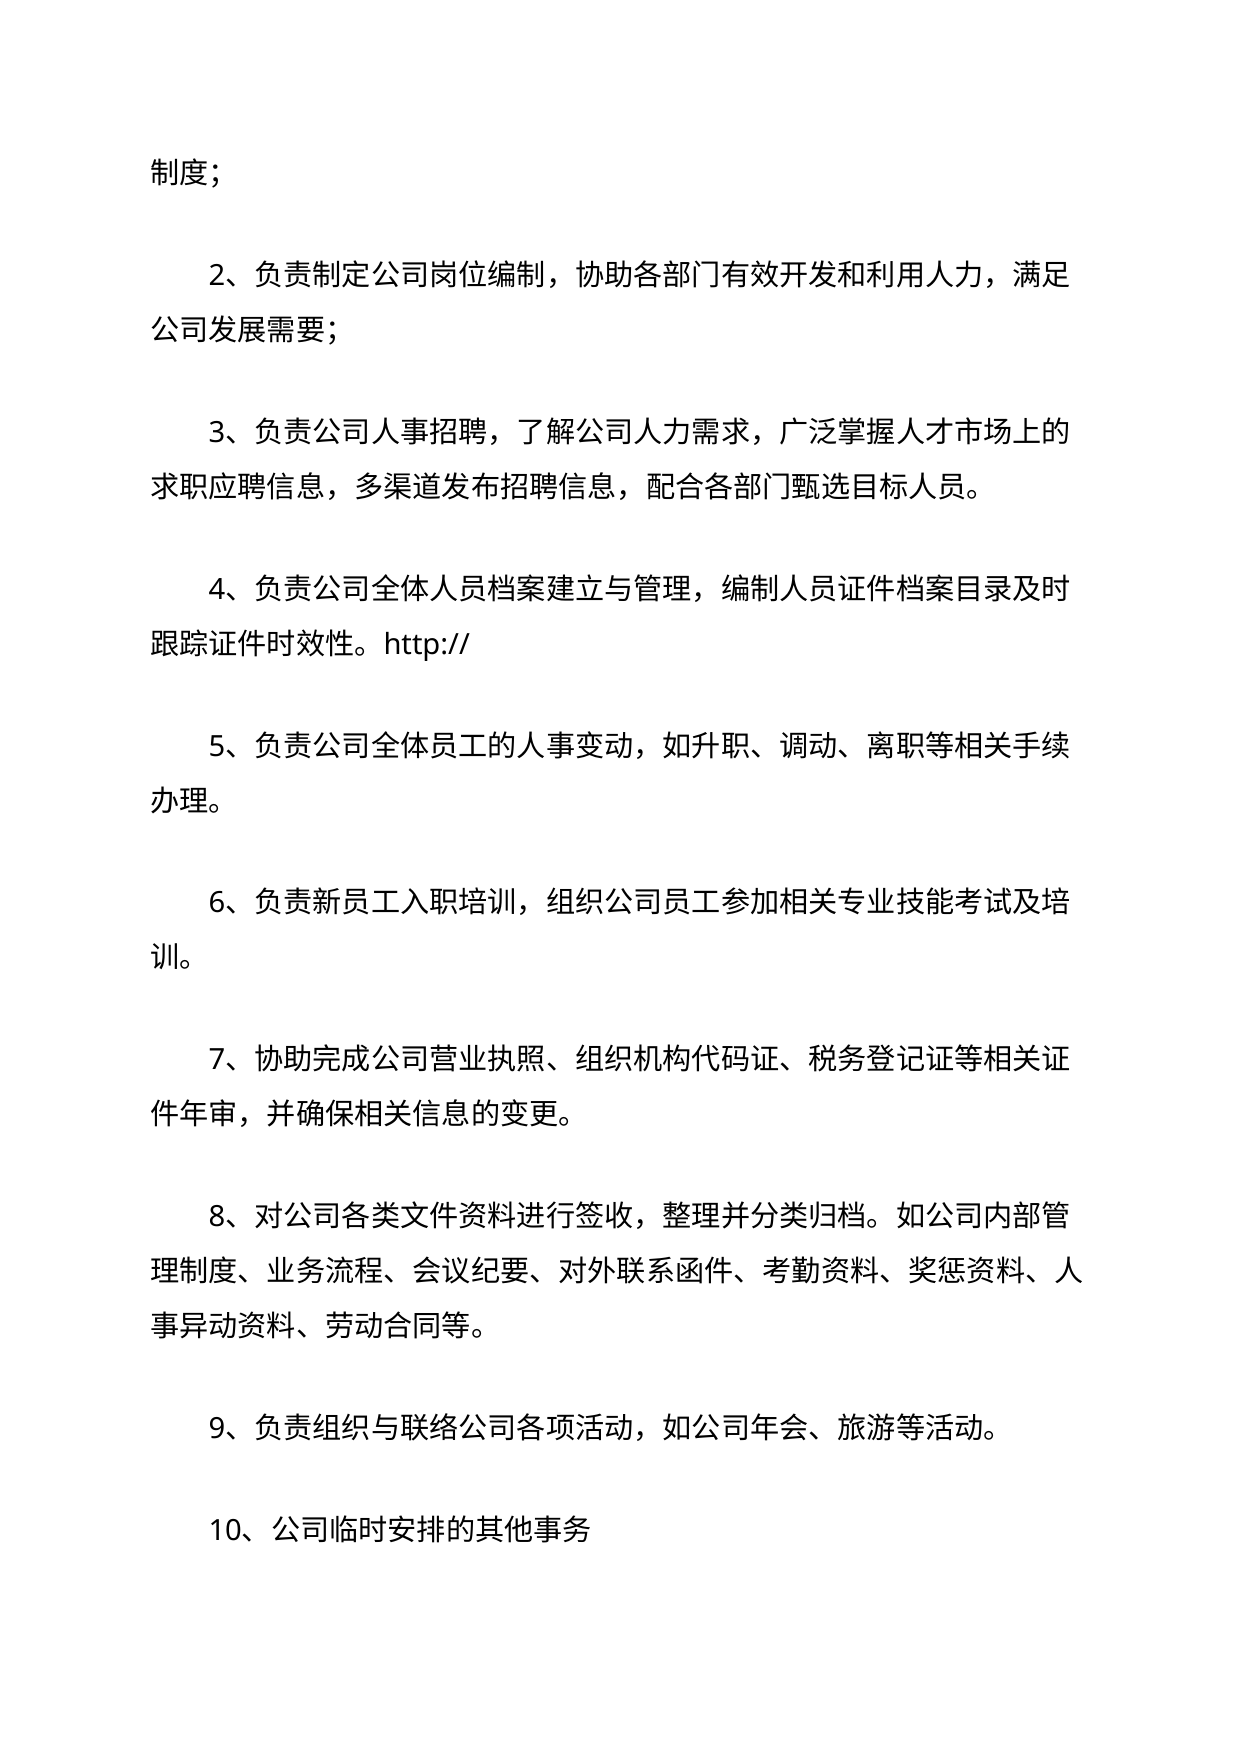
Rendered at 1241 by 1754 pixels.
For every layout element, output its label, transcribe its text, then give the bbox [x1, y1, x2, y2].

text 8、对公司各类文件资料进行签收，整理并分类归档。如公司内部管理制度、业务流程、会议纪要、对外联系函件、考勤资料、奖惩资料、人事异动资料、劳动合同等。 [150, 1193, 1090, 1345]
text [150, 150, 1090, 192]
text 6、负责新员工入职培训，组织公司员工参加相关专业技能考试及培训。 [150, 879, 1090, 976]
text 10、公司临时安排的其他事务 [150, 1506, 1090, 1549]
text 2、负责制定公司岗位编制，协助各部门有效开发和利用人力，满足公司发展需要； [150, 252, 1090, 349]
text 4、负责公司全体人员档案建立与管理，编制人员证件档案目录及时跟踪证件时效性。http:// [150, 565, 1090, 663]
text 5、负责公司全体员工的人事变动，如升职、调动、离职等相关手续办理。 [150, 722, 1090, 819]
text 9、负责组织与联络公司各项活动，如公司年会、旅游等活动。 [150, 1404, 1090, 1447]
text 7、协助完成公司营业执照、组织机构代码证、税务登记证等相关证件年审，并确保相关信息的变更。 [150, 1036, 1090, 1133]
text 3、负责公司人事招聘，了解公司人力需求，广泛掌握人才市场上的求职应聘信息，多渠道发布招聘信息，配合各部门甄选目标人员。 [150, 408, 1090, 506]
